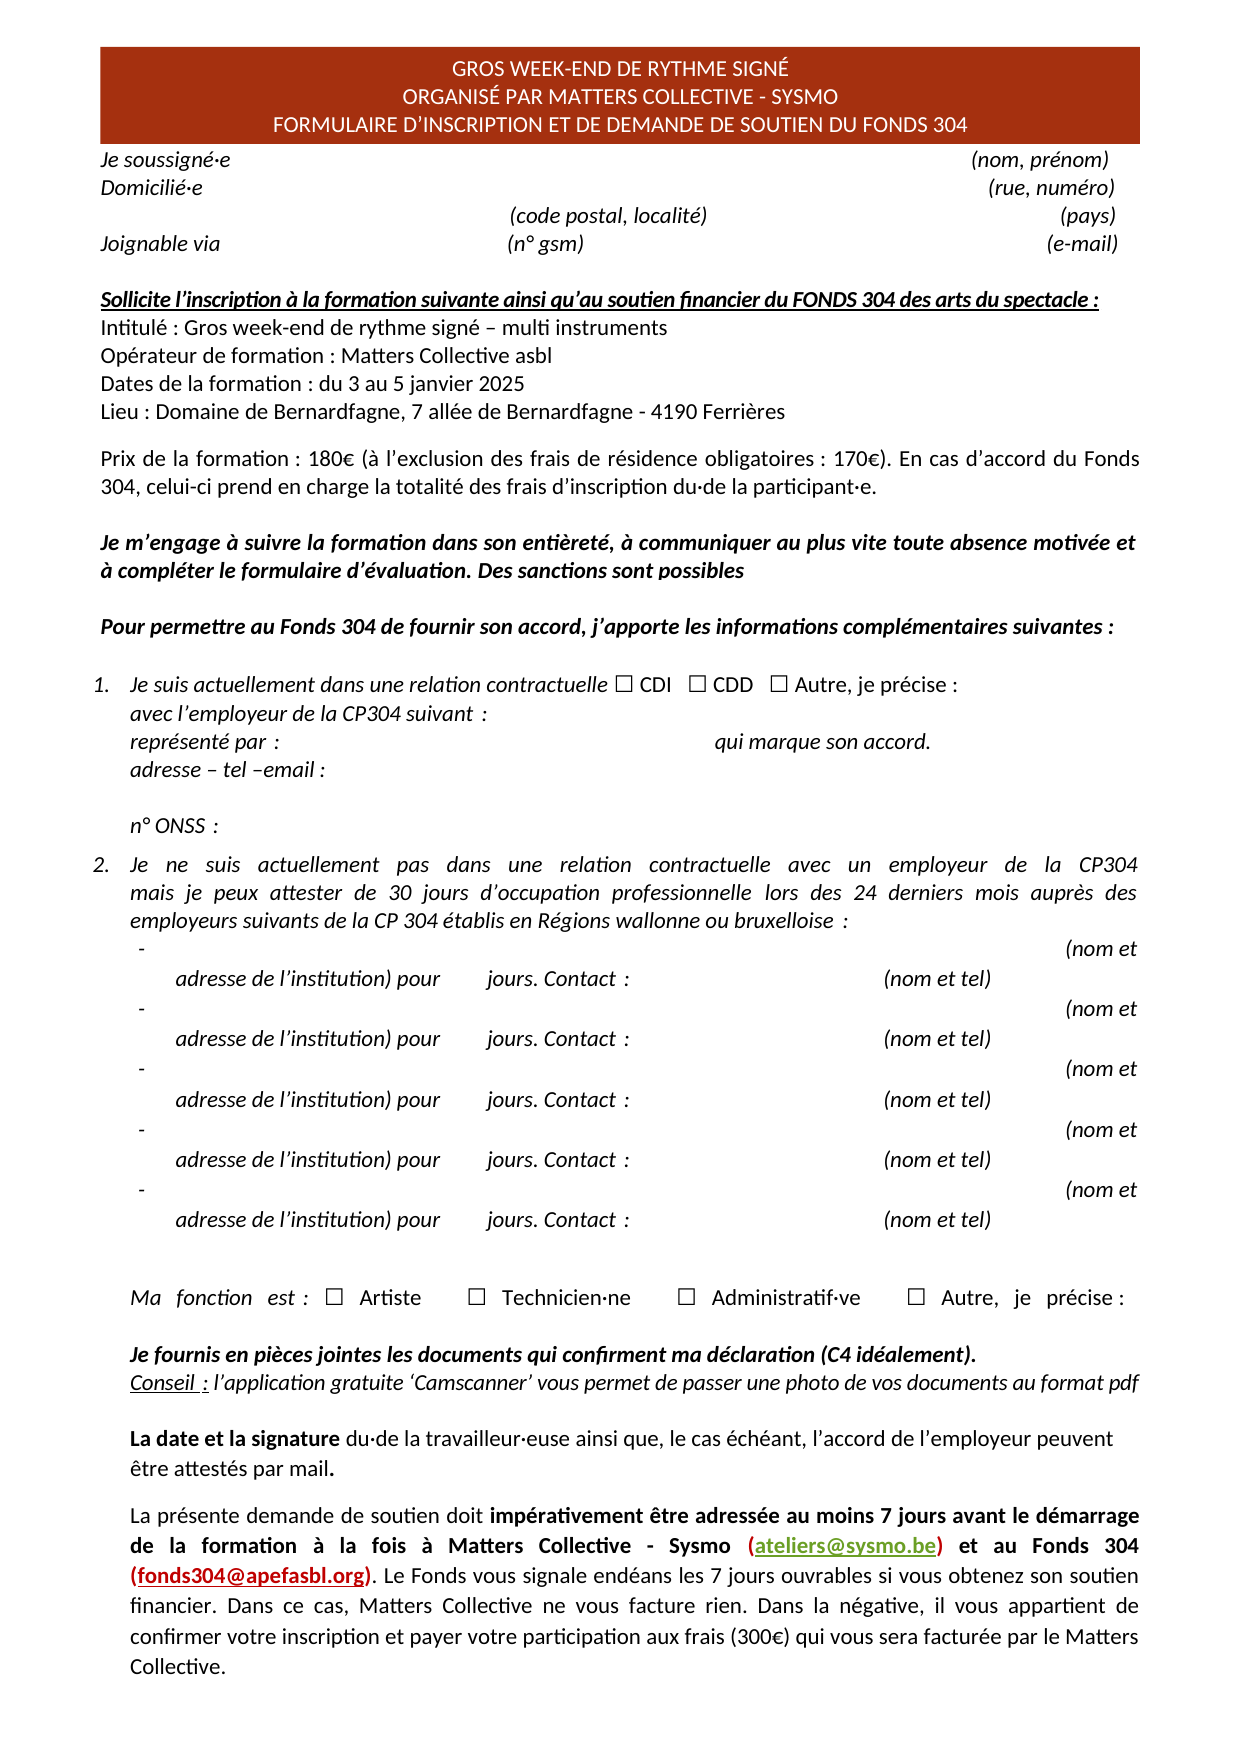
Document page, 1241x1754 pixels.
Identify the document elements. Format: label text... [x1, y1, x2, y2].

list (nom et adresse de l’institution) pour jours. Contact : (nom et tel) [138, 1175, 1140, 1234]
list Je ne suis actuellement pas dans une relation contractuelle avec un employeur de la CP304 mais je peux attester de 30 jours d’occupation professionnelle lors des 24 derniers mois auprès des employeurs suivants de la CP 304 établis en Régions wallonne ou bruxelloise : [92, 850, 1140, 934]
text Pour permettre au Fonds 304 de fournir son accord, j’apporte les informations complémentaires suivantes : [100, 612, 1140, 640]
text Ma fonction est : Artiste Technicien·ne Administratif·ve Autre, je précise : [130, 1281, 1140, 1340]
text Opérateur de formation : Matters Collective asbl [100, 341, 1140, 369]
text Je soussigné·e (nom, prénom) [100, 144, 1140, 173]
list (nom et adresse de l’institution) pour jours. Contact : (nom et tel) [138, 1115, 1140, 1173]
text Je fournis en pièces jointes les documents qui confirment ma déclaration (C4 idéalement). [130, 1340, 1140, 1368]
text Sollicite l’inscription à la formation suivante ainsi qu’au soutien financier du FONDS 304 des arts du spectacle : [100, 285, 1140, 313]
text n° ONSS : [130, 811, 1140, 839]
text Conseil : l’application gratuite ‘Camscanner’ vous permet de passer une photo de vos documents au format pdf [130, 1368, 1140, 1424]
list (nom et adresse de l’institution) pour jours. Contact : (nom et tel) [138, 1054, 1140, 1113]
text Lieu : Domaine de Bernardfagne, 7 allée de Bernardfagne - 4190 Ferrières [100, 397, 1140, 425]
text Je m’engage à suivre la formation dans son entièreté, à communiquer au plus vite toute absence motivée et à compléter le formulaire d’évaluation. Des sanctions sont possibles [100, 528, 1140, 584]
list (nom et adresse de l’institution) pour jours. Contact : (nom et tel) [138, 934, 1140, 992]
text La présente demande de soutien doit impérativement être adressée au moins 7 jours avant le démarrage de la formation à la fois à Matters Collective - Sysmo (ateliers@sysmo.be) et au Fonds 304 (fonds304@apefasbl.org). Le Fonds vous signale endéans les 7 jours ouvrables si vous obtenez son soutien financier. Dans ce cas, Matters Collective ne vous facture rien. Dans la négative, il vous appartient de confirmer votre inscription et payer votre participation aux frais (300€) qui vous sera facturée par le Matters Collective. [130, 1501, 1140, 1680]
text Prix de la formation : 180€ (à l’exclusion des frais de résidence obligatoires : 170€). En cas d’accord du Fonds 304, celui-ci prend en charge la totalité des frais d’inscription du·de la participant·e. [100, 444, 1140, 500]
text Domicilié·e (rue, numéro) [100, 173, 1140, 201]
list (nom et adresse de l’institution) pour jours. Contact : (nom et tel) [138, 994, 1140, 1052]
list Je suis actuellement dans une relation contractuelle CDI CDD Autre, je précise : avec l’employeur de la CP304 suivant : représenté par : qui marque son accord. [92, 668, 1140, 755]
text Dates de la formation : du 3 au 5 janvier 2025 [100, 369, 1140, 397]
text Intitulé : Gros week-end de rythme signé – multi instruments [100, 313, 1140, 341]
text (code postal, localité) (pays) [100, 201, 1140, 229]
text Joignable via (n° gsm) (e-mail) [100, 229, 1140, 257]
text La date et la signature du·de la travailleur·euse ainsi que, le cas échéant, l’accord de l’employeur peuvent être attestés par mail. [130, 1424, 1140, 1482]
text adresse – tel –email : [130, 755, 1140, 811]
